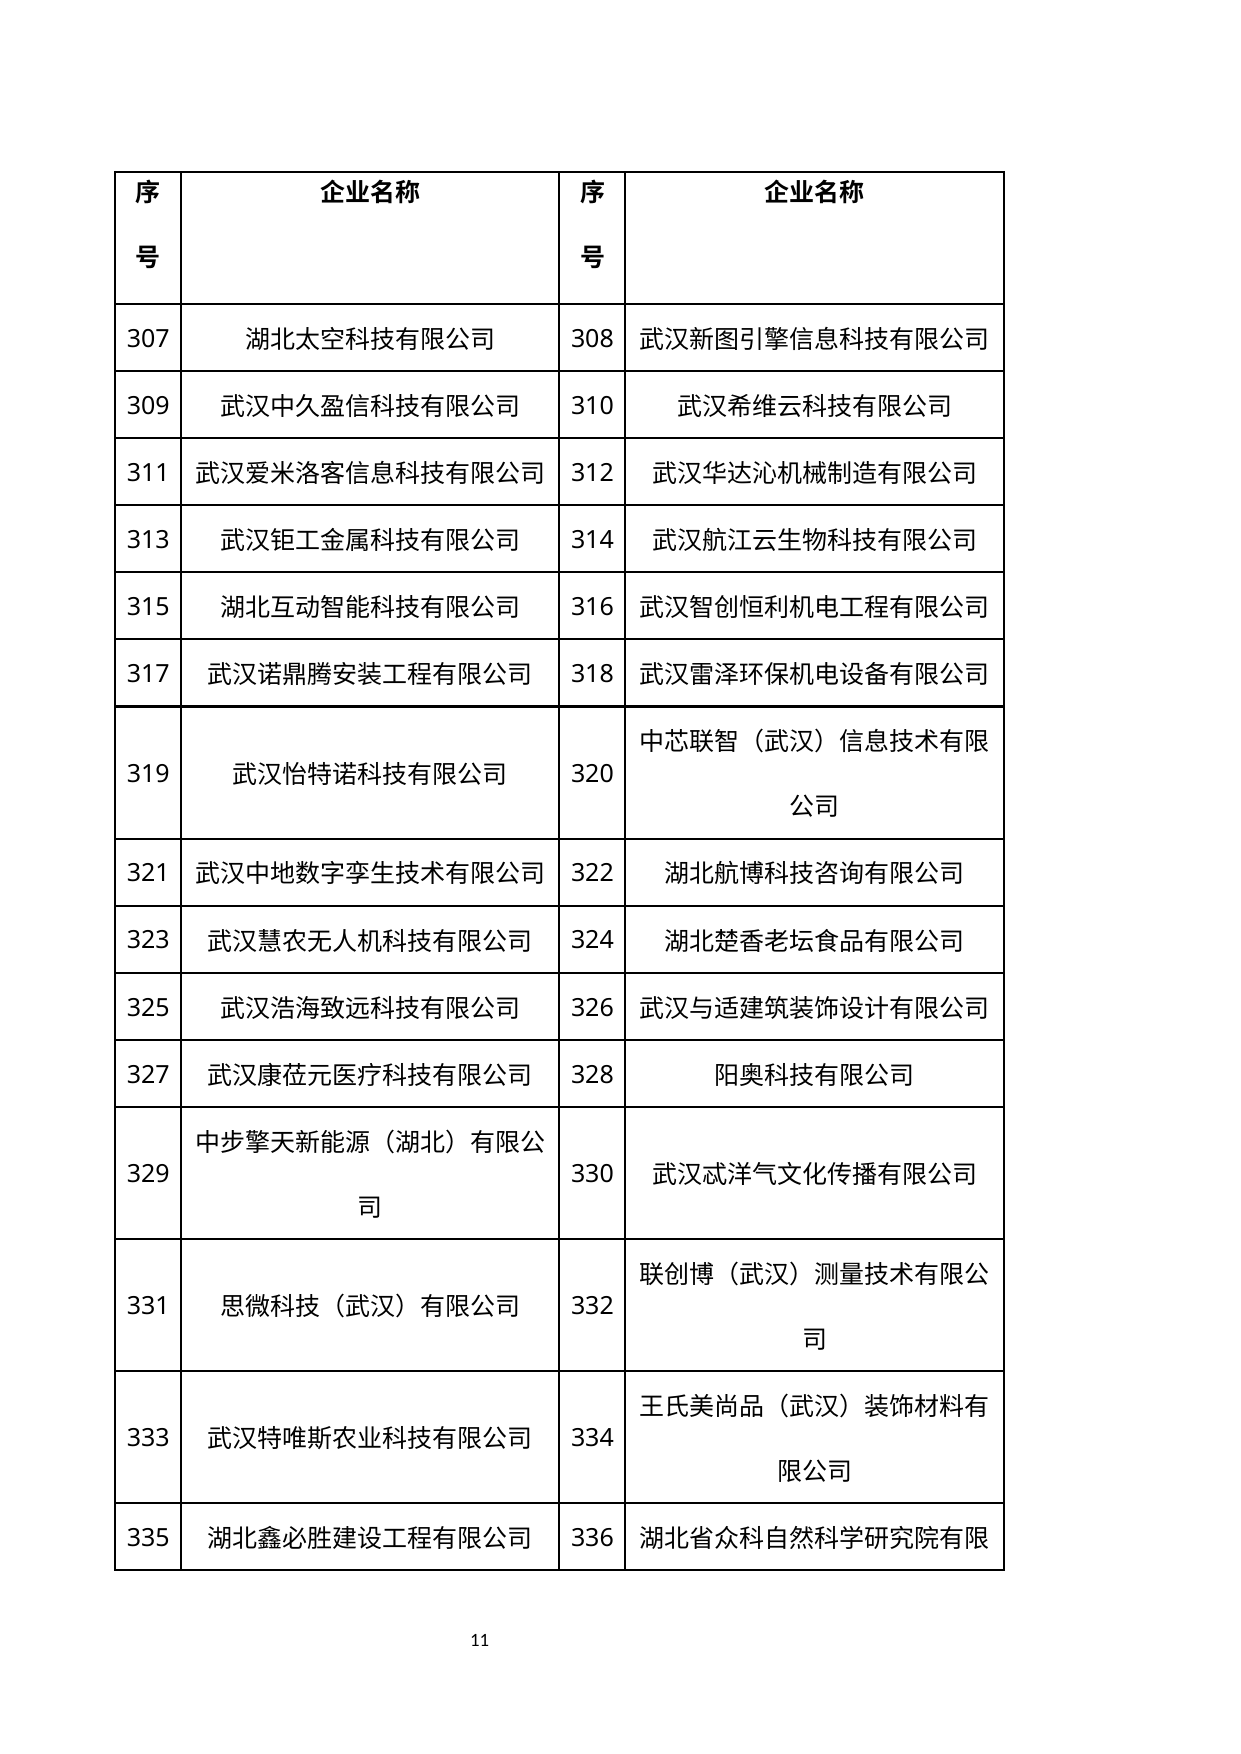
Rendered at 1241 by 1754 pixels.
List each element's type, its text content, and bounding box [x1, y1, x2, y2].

table_cell 中步擎天新能源（湖北）有限公司 [182, 1108, 558, 1238]
table_cell 314 [560, 506, 624, 571]
table_cell 武汉雷泽环保机电设备有限公司 [626, 640, 1003, 705]
table_cell 中芯联智（武汉）信息技术有限公司 [626, 708, 1003, 837]
table_cell 328 [560, 1041, 624, 1106]
table_cell 武汉智创恒利机电工程有限公司 [626, 573, 1003, 638]
table_cell 333 [116, 1372, 180, 1502]
table_cell 武汉特唯斯农业科技有限公司 [182, 1372, 558, 1502]
table_cell 318 [560, 640, 624, 705]
table_cell 武汉爱米洛客信息科技有限公司 [182, 439, 558, 504]
table_cell 307 [116, 305, 180, 370]
table_cell 323 [116, 907, 180, 972]
table_cell 310 [560, 372, 624, 437]
table_cell 317 [116, 640, 180, 705]
table_cell 武汉中久盈信科技有限公司 [182, 372, 558, 437]
table_cell 武汉慧农无人机科技有限公司 [182, 907, 558, 972]
table_cell 武汉新图引擎信息科技有限公司 [626, 305, 1003, 370]
table_cell 321 [116, 840, 180, 904]
table_cell 315 [116, 573, 180, 638]
table_cell 334 [560, 1372, 624, 1502]
table_cell 324 [560, 907, 624, 972]
table_header 企业名称 [182, 173, 558, 303]
table_cell 王氏美尚品（武汉）装饰材料有限公司 [626, 1372, 1003, 1502]
table_cell 武汉中地数字孪生技术有限公司 [182, 840, 558, 904]
table_cell 湖北省众科自然科学研究院有限公司 [626, 1504, 1003, 1569]
table_cell 阳奥科技有限公司 [626, 1041, 1003, 1106]
table_cell 武汉钜工金属科技有限公司 [182, 506, 558, 571]
table_cell 湖北楚香老坛食品有限公司 [626, 907, 1003, 972]
table_cell 312 [560, 439, 624, 504]
table_cell 武汉华达沁机械制造有限公司 [626, 439, 1003, 504]
table_cell 316 [560, 573, 624, 638]
table_cell 湖北太空科技有限公司 [182, 305, 558, 370]
table_cell 332 [560, 1240, 624, 1370]
table_cell 湖北鑫必胜建设工程有限公司 [182, 1504, 558, 1569]
table_cell 湖北互动智能科技有限公司 [182, 573, 558, 638]
table_cell 322 [560, 840, 624, 904]
table_cell 330 [560, 1108, 624, 1238]
table_cell 湖北航博科技咨询有限公司 [626, 840, 1003, 904]
table_cell 武汉航江云生物科技有限公司 [626, 506, 1003, 571]
table_cell 武汉怡特诺科技有限公司 [182, 708, 558, 837]
table_cell 311 [116, 439, 180, 504]
table_header 序号 [560, 173, 624, 303]
table_cell 335 [116, 1504, 180, 1569]
table_cell 联创博（武汉）测量技术有限公司 [626, 1240, 1003, 1370]
table_cell 327 [116, 1041, 180, 1106]
table_cell 329 [116, 1108, 180, 1238]
table_cell 326 [560, 974, 624, 1039]
table_cell 313 [116, 506, 180, 571]
table_cell 思微科技（武汉）有限公司 [182, 1240, 558, 1370]
table_cell 331 [116, 1240, 180, 1370]
table_cell 336 [560, 1504, 624, 1569]
table_cell 325 [116, 974, 180, 1039]
table_cell 308 [560, 305, 624, 370]
table_cell 武汉与适建筑装饰设计有限公司 [626, 974, 1003, 1039]
table_cell 武汉浩海致远科技有限公司 [182, 974, 558, 1039]
table_cell 武汉诺鼎腾安装工程有限公司 [182, 640, 558, 705]
table_cell 319 [116, 708, 180, 837]
table_cell 320 [560, 708, 624, 837]
table_cell 309 [116, 372, 180, 437]
table_header 企业名称 [626, 173, 1003, 303]
table_cell 武汉忒洋气文化传播有限公司 [626, 1108, 1003, 1238]
table_cell 武汉康莅元医疗科技有限公司 [182, 1041, 558, 1106]
table_header 序号 [116, 173, 180, 303]
table_cell 武汉希维云科技有限公司 [626, 372, 1003, 437]
